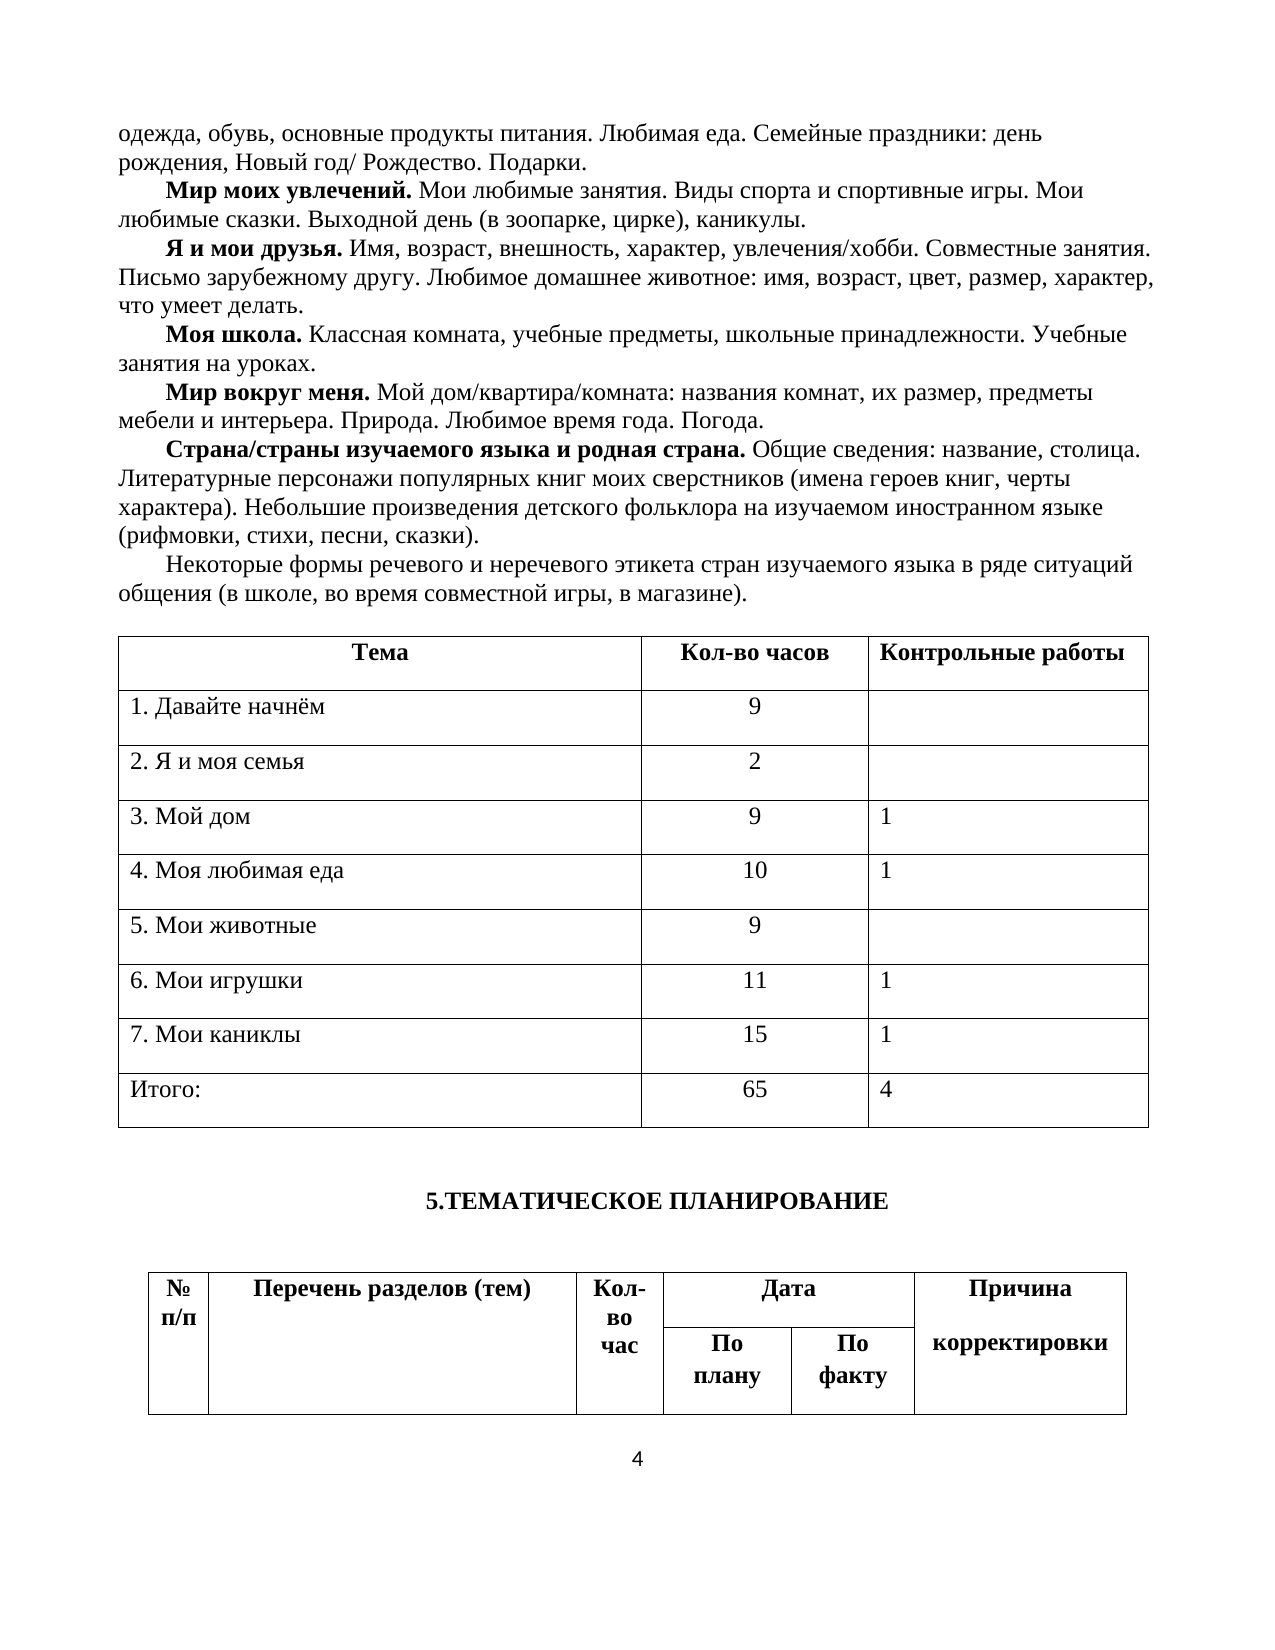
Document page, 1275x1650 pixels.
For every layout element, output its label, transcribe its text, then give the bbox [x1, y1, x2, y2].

table_cell 4 [869, 1074, 1148, 1127]
table_cell [869, 691, 1148, 745]
table_cell Итого: [119, 1074, 641, 1127]
text Мир вокруг меня. Мой дом/квартира/комната: названия комнат, их размер, предметы мебели и интерьера. Природа. Любимое время года. Погода. [118, 377, 1157, 434]
table_cell 1 [869, 855, 1148, 909]
text Мир моих увлечений. Мои любимые занятия. Виды спорта и спортивные игры. Мои любимые сказки. Выходной день (в зоопарке, цирке), каникулы. [118, 176, 1157, 233]
table_cell 9 [642, 691, 868, 745]
table_cell 5. Мои животные [119, 910, 641, 964]
table_cell 6. Мои игрушки [119, 965, 641, 1018]
table_cell 1. Давайте начнём [119, 691, 641, 745]
table_cell 10 [642, 855, 868, 909]
table_cell 4. Моя любимая еда [119, 855, 641, 909]
table_header Тема [119, 637, 641, 690]
text Страна/страны изучаемого языка и родная страна. Общие сведения: название, столица. Литературные персонажи популярных книг моих сверстников (имена героев книг, черты характера). Небольшие произведения детского фольклора на изучаемом иностранном языке (рифмовки, стихи, песни, сказки). [118, 434, 1157, 549]
table_cell 65 [642, 1074, 868, 1127]
table_cell По факту [792, 1328, 914, 1414]
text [118, 118, 1157, 176]
table_header Причина корректировки [915, 1273, 1126, 1414]
table_cell 15 [642, 1019, 868, 1073]
text 5.ТЕМАТИЧЕСКОЕ ПЛАНИРОВАНИЕ [339, 1186, 1157, 1214]
table_cell 2. Я и моя семья [119, 746, 641, 800]
table_cell [869, 910, 1148, 964]
table_cell 1 [869, 1019, 1148, 1073]
table_cell [869, 746, 1148, 800]
table_header Кол-во часов [642, 637, 868, 690]
table_cell 9 [642, 910, 868, 964]
table_cell 7. Мои каниклы [119, 1019, 641, 1073]
table_cell 1 [869, 801, 1148, 854]
table_header Контрольные работы [869, 637, 1148, 690]
table_header Дата [664, 1273, 914, 1327]
table_cell 1 [869, 965, 1148, 1018]
text Некоторые формы речевого и неречевого этикета стран изучаемого языка в ряде ситуаций общения (в школе, во время совместной игры, в магазине). [118, 549, 1157, 607]
table_cell 3. Мой дом [119, 801, 641, 854]
table_cell 11 [642, 965, 868, 1018]
table_cell 9 [642, 801, 868, 854]
text Я и мои друзья. Имя, возраст, внешность, характер, увлечения/хобби. Совместные занятия. Письмо зарубежному другу. Любимое домашнее животное: имя, возраст, цвет, размер, характер, что умеет делать. [118, 233, 1157, 319]
table_cell По плану [664, 1328, 791, 1414]
table_cell 2 [642, 746, 868, 800]
text Моя школа. Классная комната, учебные предметы, школьные принадлежности. Учебные занятия на уроках. [118, 319, 1157, 377]
table_header Кол-во час [577, 1273, 663, 1414]
table_header Перечень разделов (тем) [209, 1273, 576, 1414]
table_header № п/п [149, 1273, 208, 1414]
